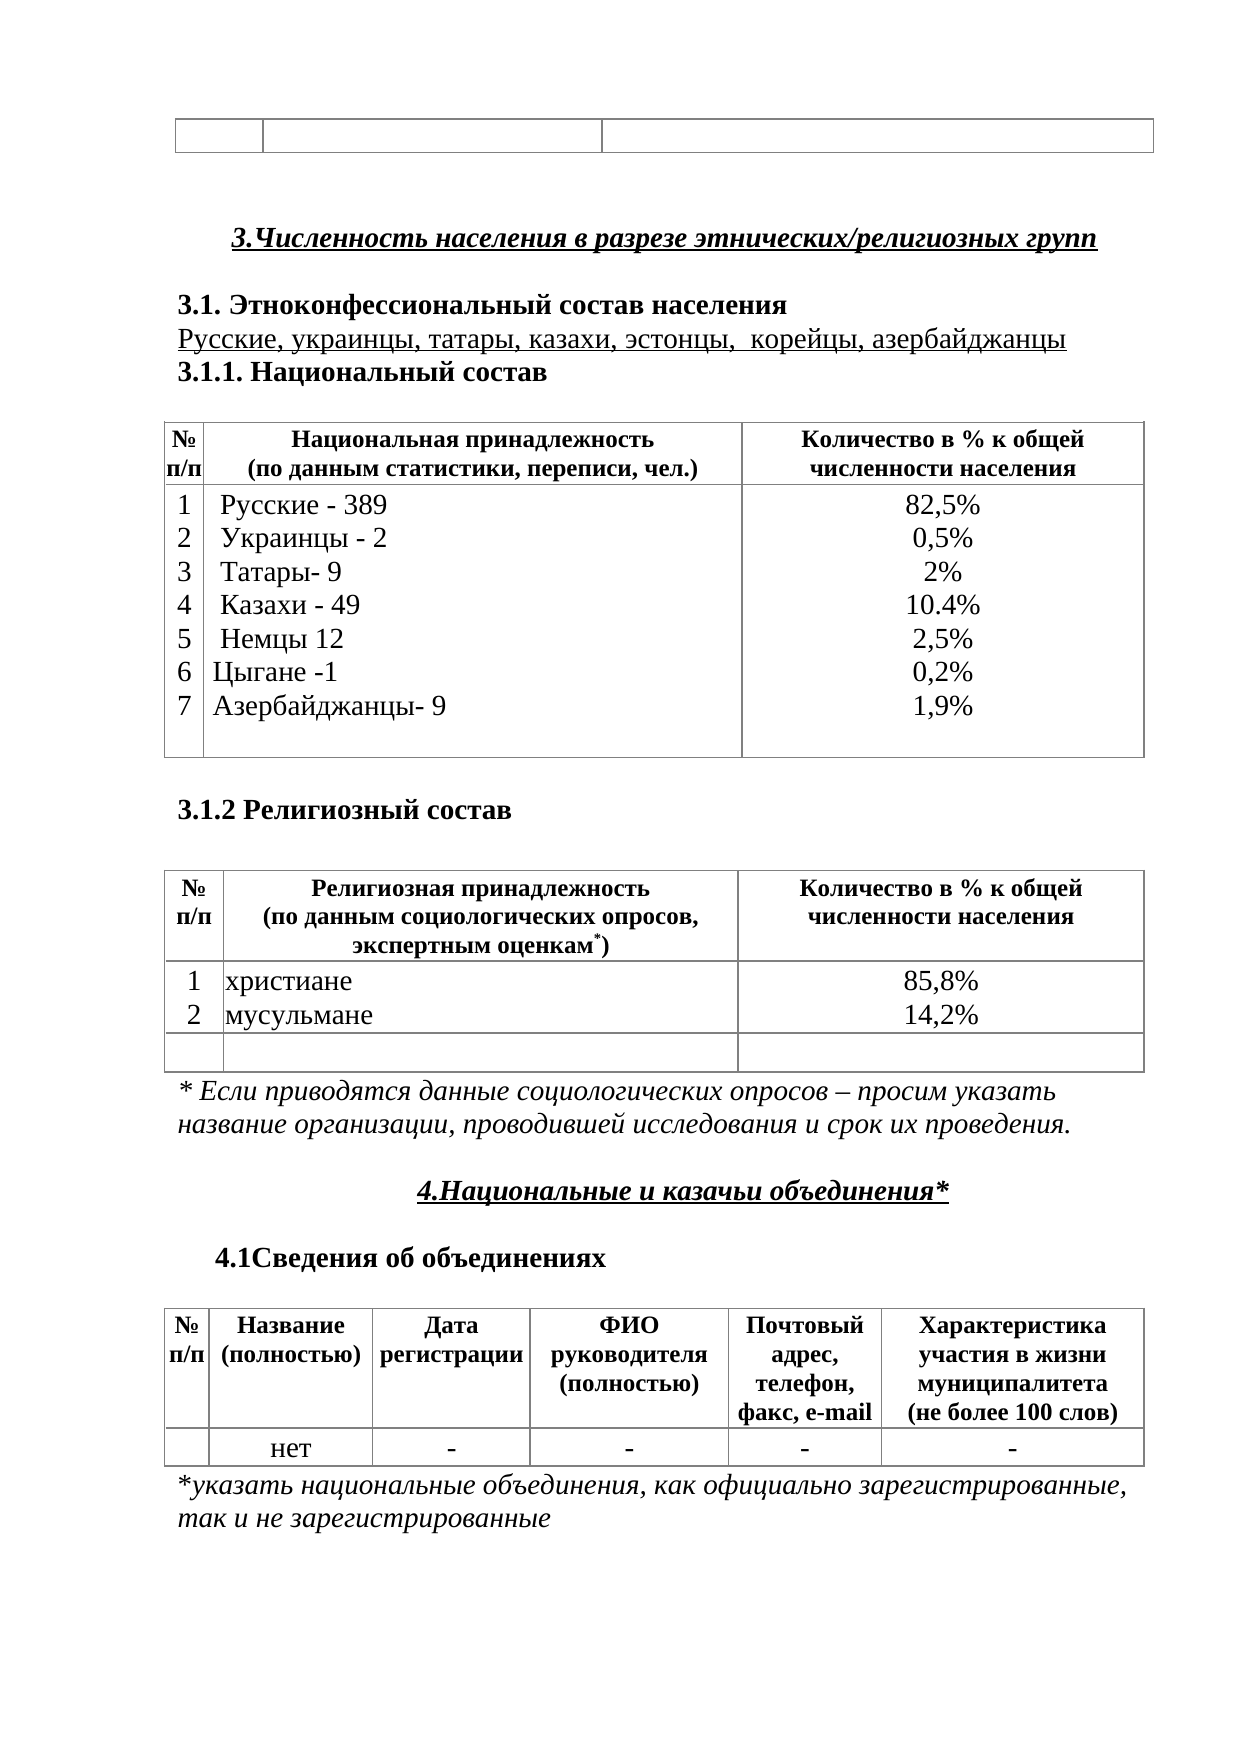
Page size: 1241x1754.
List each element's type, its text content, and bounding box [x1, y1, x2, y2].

text Русские, украинцы, татары, казахи, эстонцы, корейцы, азербайджанцы [177, 321, 1152, 354]
table_header Дата регистрации [373, 1309, 529, 1427]
table_header Почтовый адрес, телефон, факс, e-mail [729, 1309, 881, 1427]
list 4.1Сведения об объединениях [215, 1240, 1152, 1274]
text * Если приводятся данные социологических опросов – просим указать название организации, проводившей исследования и срок их проведения. [177, 1073, 1152, 1140]
table_header Религиозная принадлежность (по данным социологических опросов, экспертным оценкам*) [224, 871, 737, 960]
table_cell нет [210, 1429, 372, 1465]
table_cell - [729, 1429, 881, 1465]
table_cell - [531, 1429, 728, 1465]
table_cell Русские - 389 Украинцы - 2 Татары- 9 Казахи - 49 Немцы 12 Цыгане -1 Азербайджанцы- 9 [204, 485, 741, 757]
table_header Национальная принадлежность (по данным статистики, переписи, чел.) [204, 423, 741, 484]
table_cell - [373, 1429, 529, 1465]
table_cell 1 2 [165, 961, 223, 1032]
table_cell 82,5% 0,5% 2% 10.4% 2,5% 0,2% 1,9% [743, 485, 1143, 757]
table_header ФИО руководителя (полностью) [531, 1309, 728, 1427]
list 4.Национальные и казачьи объединения* [215, 1173, 1152, 1207]
table_cell [176, 120, 262, 152]
table_header № п/п [165, 423, 203, 484]
table_cell [264, 120, 601, 152]
table_cell 85,8% 14,2% [739, 962, 1143, 1032]
table_cell [603, 120, 1153, 152]
table_header Название (полностью) [210, 1309, 372, 1427]
table_header № п/п [165, 871, 223, 960]
table_header Количество в % к общей численности населения [743, 423, 1143, 484]
table_header Характеристика участия в жизни муниципалитета (не более 100 слов) [882, 1309, 1143, 1427]
text *указать национальные объединения, как официально зарегистрированные, так и не зарегистрированные [177, 1467, 1152, 1534]
table_cell христиане мусульмане [224, 962, 737, 1032]
table_cell 1 2 3 4 5 6 7 [165, 485, 203, 757]
text 3.1.1. Национальный состав [177, 354, 1152, 388]
text 3.Численность населения в разрезе этнических/религиозных групп [177, 220, 1152, 254]
table_cell [224, 1034, 737, 1071]
table_cell [739, 1034, 1143, 1071]
table_header Количество в % к общей численности населения [739, 871, 1143, 960]
text 3.1. Этноконфессиональный состав населения [177, 287, 1152, 321]
text 3.1.2 Религиозный состав [177, 792, 1152, 825]
table_cell - [882, 1429, 1143, 1465]
table_header № п/п [165, 1309, 208, 1427]
table_cell [165, 1033, 223, 1071]
table_cell [165, 1428, 208, 1465]
